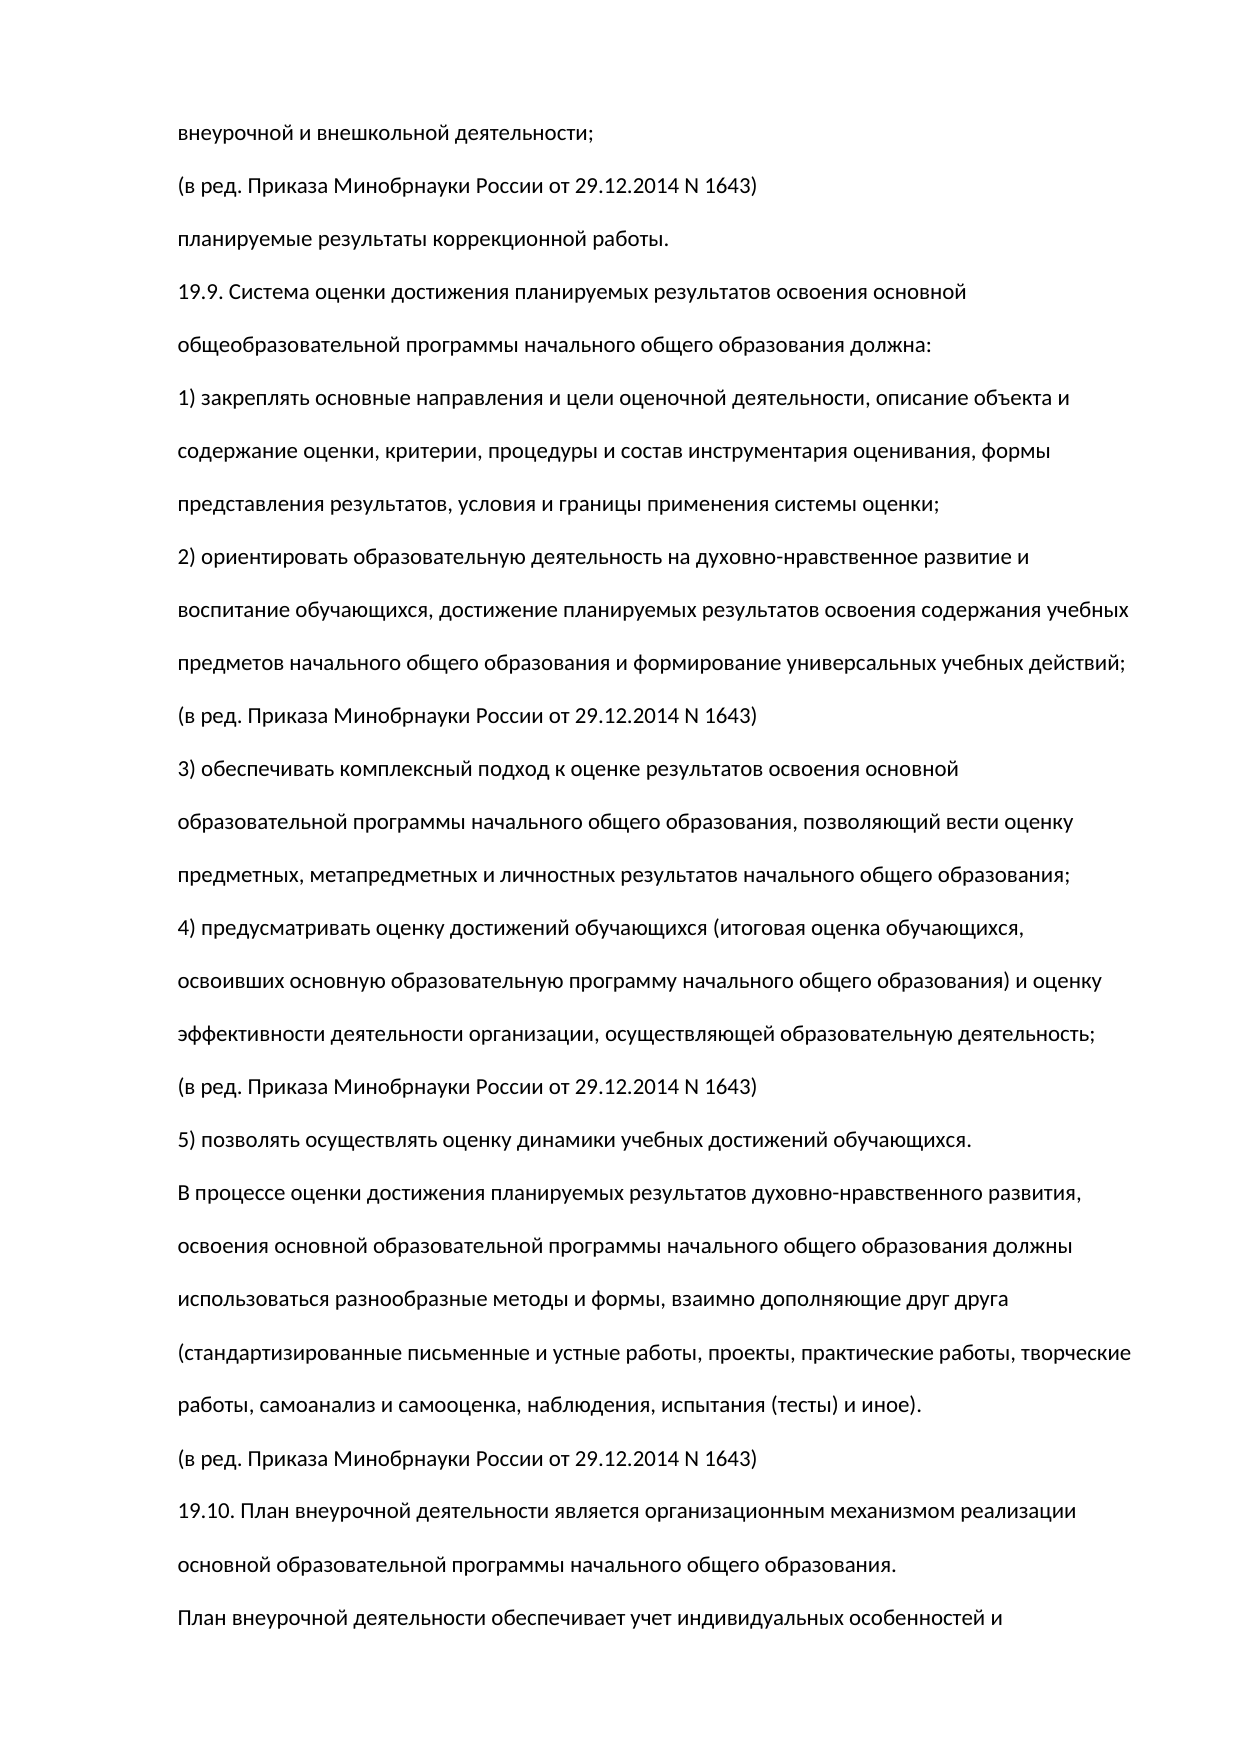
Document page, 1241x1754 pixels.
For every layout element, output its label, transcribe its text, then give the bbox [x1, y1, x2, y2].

text (в ред. Приказа Минобрнауки России от 29.12.2014 N 1643) [177, 1444, 1152, 1472]
text работы, самоанализ и самооценка, наблюдения, испытания (тесты) и иное). [177, 1391, 1152, 1419]
text освоения основной образовательной программы начального общего образования должны [177, 1232, 1152, 1259]
text предметов начального общего образования и формирование универсальных учебных действий; [177, 648, 1152, 676]
text представления результатов, условия и границы применения системы оценки; [177, 489, 1152, 517]
text (стандартизированные письменные и устные работы, проекты, практические работы, творческие [177, 1338, 1152, 1366]
text 3) обеспечивать комплексный подход к оценке результатов освоения основной [177, 754, 1152, 782]
text воспитание обучающихся, достижение планируемых результатов освоения содержания учебных [177, 595, 1152, 623]
text 5) позволять осуществлять оценку динамики учебных достижений обучающихся. [177, 1126, 1152, 1153]
text 4) предусматривать оценку достижений обучающихся (итоговая оценка обучающихся, [177, 913, 1152, 941]
text предметных, метапредметных и личностных результатов начального общего образования; [177, 860, 1152, 888]
text освоивших основную образовательную программу начального общего образования) и оценку [177, 966, 1152, 994]
text 19.10. План внеурочной деятельности является организационным механизмом реализации [177, 1497, 1152, 1525]
text использоваться разнообразные методы и формы, взаимно дополняющие друг друга [177, 1284, 1152, 1313]
text общеобразовательной программы начального общего образования должна: [177, 330, 1152, 358]
text основной образовательной программы начального общего образования. [177, 1550, 1152, 1578]
text эффективности деятельности организации, осуществляющей образовательную деятельность; [177, 1019, 1152, 1047]
text содержание оценки, критерии, процедуры и состав инструментария оценивания, формы [177, 436, 1152, 464]
text внеурочной и внешкольной деятельности; [177, 118, 1152, 146]
text (в ред. Приказа Минобрнауки России от 29.12.2014 N 1643) [177, 701, 1152, 729]
text 2) ориентировать образовательную деятельность на духовно-нравственное развитие и [177, 542, 1152, 570]
text План внеурочной деятельности обеспечивает учет индивидуальных особенностей и [177, 1603, 1152, 1631]
text (в ред. Приказа Минобрнауки России от 29.12.2014 N 1643) [177, 1072, 1152, 1101]
text 19.9. Система оценки достижения планируемых результатов освоения основной [177, 277, 1152, 305]
text 1) закреплять основные направления и цели оценочной деятельности, описание объекта и [177, 383, 1152, 411]
text (в ред. Приказа Минобрнауки России от 29.12.2014 N 1643) [177, 171, 1152, 199]
text образовательной программы начального общего образования, позволяющий вести оценку [177, 807, 1152, 835]
text В процессе оценки достижения планируемых результатов духовно-нравственного развития, [177, 1178, 1152, 1207]
text планируемые результаты коррекционной работы. [177, 224, 1152, 252]
